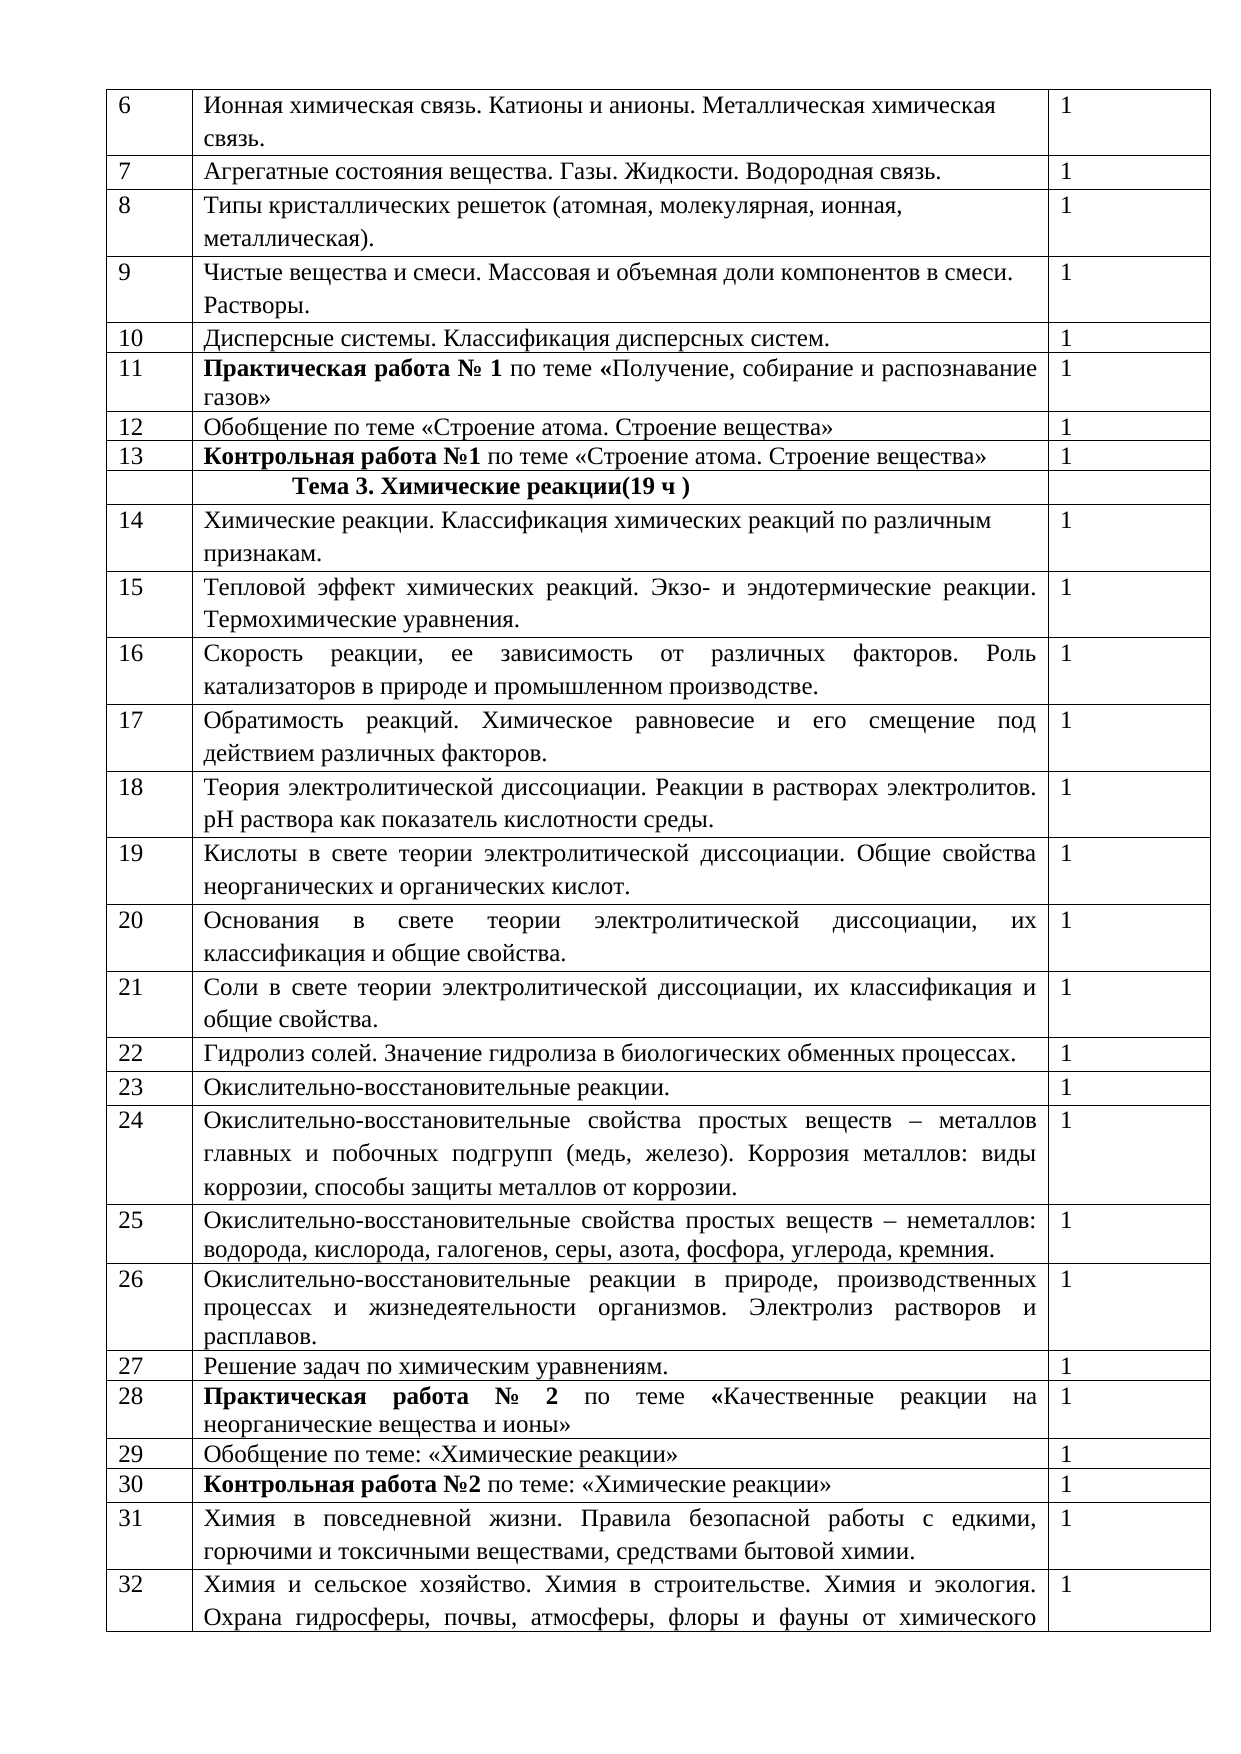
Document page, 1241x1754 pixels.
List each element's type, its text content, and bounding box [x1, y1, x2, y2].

table_cell Химия в повседневной жизни. Правила безопасной работы с едкими, горючими и токсичными веществами, средствами бытовой химии. [193, 1503, 1048, 1568]
table_cell 1 [1049, 1038, 1210, 1071]
table_cell 15 [107, 572, 192, 637]
table_cell Решение задач по химическим уравнениям. [193, 1351, 1048, 1380]
table_cell 1 [1049, 1072, 1210, 1104]
table_cell 17 [107, 705, 192, 771]
table_cell 28 [107, 1381, 192, 1438]
table_cell 32 [107, 1570, 192, 1631]
table_cell Тема 3. Химические реакции(19 ч ) [193, 471, 1048, 504]
table_cell 14 [107, 505, 192, 571]
table_cell 1 [1049, 772, 1210, 837]
table_cell 26 [107, 1264, 192, 1350]
table_cell 27 [107, 1351, 192, 1380]
table_cell 13 [107, 441, 192, 470]
table_cell 16 [107, 638, 192, 704]
table_cell 20 [107, 905, 192, 971]
table_cell 29 [107, 1439, 192, 1468]
table_cell Основания в свете теории электролитической диссоциации, их классификация и общие свойства. [193, 905, 1048, 971]
table_cell 6 [107, 90, 192, 155]
table_cell Кислоты в свете теории электролитической диссоциации. Общие свойства неорганических и органических кислот. [193, 838, 1048, 904]
table_cell 12 [107, 412, 192, 440]
table_cell 1 [1049, 353, 1210, 411]
table_cell Теория электролитической диссоциации. Реакции в растворах электролитов. рН раствора как показатель кислотности среды. [193, 772, 1048, 837]
table_cell 7 [107, 156, 192, 189]
table_cell 1 [1049, 412, 1210, 440]
table_cell Практическая работа № 2 по теме «Качественные реакции на неорганические вещества и ионы» [193, 1381, 1048, 1438]
table_cell 9 [107, 257, 192, 322]
table_cell 1 [1049, 705, 1210, 771]
table_cell Окислительно-восстановительные свойства простых веществ – металлов главных и побочных подгрупп (медь, железо). Коррозия металлов: виды коррозии, способы защиты металлов от коррозии. [193, 1106, 1048, 1204]
table_cell Обобщение по теме: «Химические реакции» [193, 1439, 1048, 1468]
table_cell 1 [1049, 1439, 1210, 1468]
table_cell 25 [107, 1205, 192, 1263]
table_cell Гидролиз солей. Значение гидролиза в биологических обменных процессах. [193, 1038, 1048, 1071]
table_cell 8 [107, 190, 192, 256]
table_cell 22 [107, 1038, 192, 1071]
table_cell Тепловой эффект химических реакций. Экзо- и эндотермические реакции. Термохимические уравнения. [193, 572, 1048, 637]
table_cell Дисперсные системы. Классификация дисперсных систем. [193, 323, 1048, 352]
table_cell Соли в свете теории электролитической диссоциации, их классификация и общие свойства. [193, 972, 1048, 1037]
table_cell 1 [1049, 1351, 1210, 1380]
table_cell 11 [107, 353, 192, 411]
table_cell 21 [107, 972, 192, 1037]
table_cell Практическая работа № 1 по теме «Получение, собирание и распознавание газов» [193, 353, 1048, 411]
table_cell Окислительно-восстановительные реакции. [193, 1072, 1048, 1104]
table_cell 31 [107, 1503, 192, 1568]
table_cell 1 [1049, 572, 1210, 637]
table_cell Скорость реакции, ее зависимость от различных факторов. Роль катализаторов в природе и промышленном производстве. [193, 638, 1048, 704]
table_cell 1 [1049, 1381, 1210, 1438]
table_cell [107, 471, 192, 504]
table_cell 1 [1049, 323, 1210, 352]
table_cell 1 [1049, 190, 1210, 256]
table_cell 30 [107, 1469, 192, 1502]
table_cell Чистые вещества и смеси. Массовая и объемная доли компонентов в смеси. Растворы. [193, 257, 1048, 322]
table_cell Агрегатные состояния вещества. Газы. Жидкости. Водородная связь. [193, 156, 1048, 189]
table_cell 18 [107, 772, 192, 837]
table_cell 1 [1049, 905, 1210, 971]
table_cell Ионная химическая связь. Катионы и анионы. Металлическая химическая связь. [193, 90, 1048, 155]
table_cell 1 [1049, 1264, 1210, 1350]
table_cell Обобщение по теме «Строение атома. Строение вещества» [193, 412, 1048, 440]
table_cell 1 [1049, 972, 1210, 1037]
table_cell 1 [1049, 1106, 1210, 1204]
table_cell Контрольная работа №2 по теме: «Химические реакции» [193, 1469, 1048, 1502]
table_cell Окислительно-восстановительные свойства простых веществ – неметаллов: водорода, кислорода, галогенов, серы, азота, фосфора, углерода, кремния. [193, 1205, 1048, 1263]
table_cell 1 [1049, 257, 1210, 322]
table_cell 1 [1049, 838, 1210, 904]
table_cell Контрольная работа №1 по теме «Строение атома. Строение вещества» [193, 441, 1048, 470]
table_cell 1 [1049, 1503, 1210, 1568]
table_cell [1049, 471, 1210, 504]
table_cell Окислительно-восстановительные реакции в природе, производственных процессах и жизнедеятельности организмов. Электролиз растворов и расплавов. [193, 1264, 1048, 1350]
table_cell 1 [1049, 90, 1210, 155]
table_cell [193, 1570, 1048, 1631]
table_cell 1 [1049, 441, 1210, 470]
table_cell 1 [1049, 1570, 1210, 1631]
table_cell Обратимость реакций. Химическое равновесие и его смещение под действием различных факторов. [193, 705, 1048, 771]
table_cell 1 [1049, 505, 1210, 571]
table_cell 1 [1049, 156, 1210, 189]
table_cell 19 [107, 838, 192, 904]
table_cell Химические реакции. Классификация химических реакций по различным признакам. [193, 505, 1048, 571]
table_cell 10 [107, 323, 192, 352]
table_cell 1 [1049, 638, 1210, 704]
table_cell Типы кристаллических решеток (атомная, молекулярная, ионная, металлическая). [193, 190, 1048, 256]
table_cell 1 [1049, 1205, 1210, 1263]
table_cell 24 [107, 1106, 192, 1204]
table_cell 23 [107, 1072, 192, 1104]
table_cell 1 [1049, 1469, 1210, 1502]
